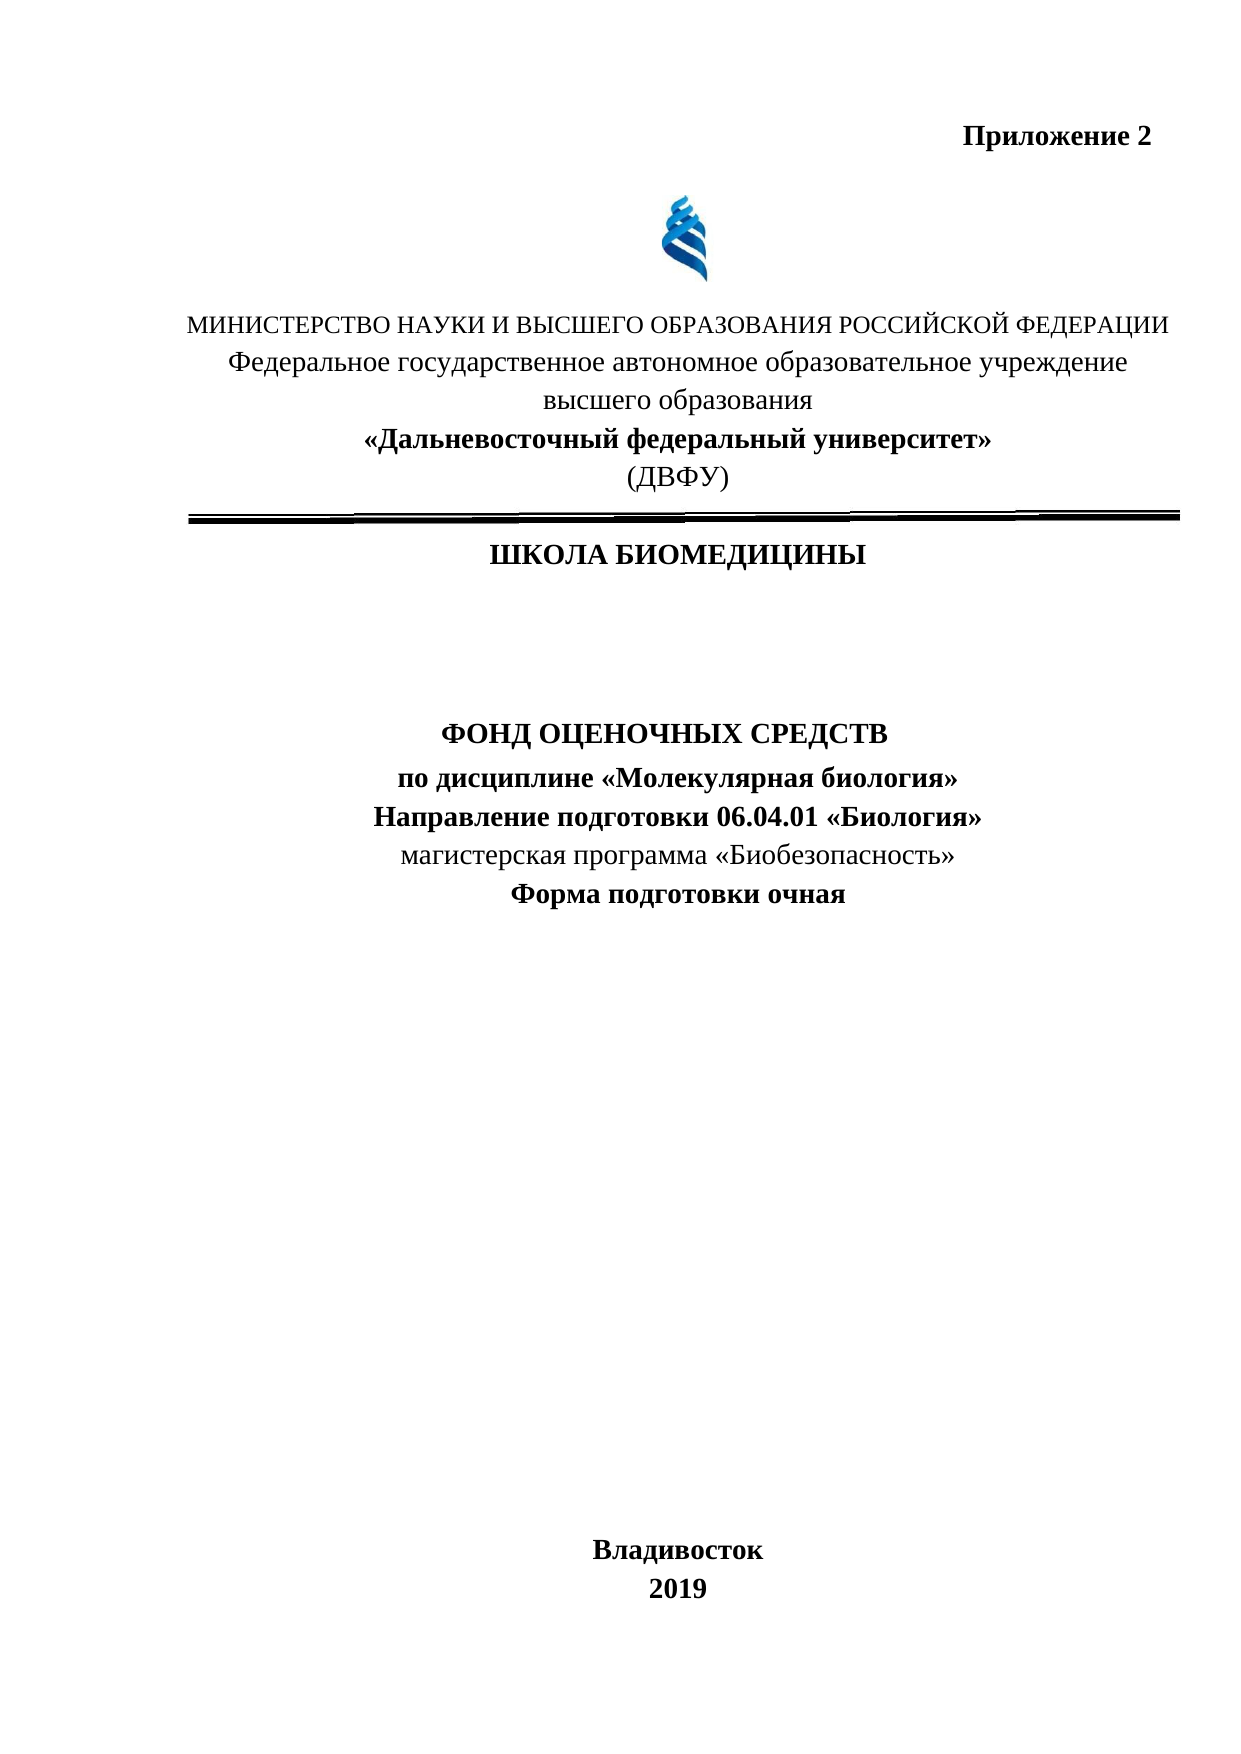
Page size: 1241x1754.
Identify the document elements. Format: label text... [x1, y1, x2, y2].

picture [661, 195, 714, 282]
text МИНИСТЕРСТВО НАУКИ И ВЫСШЕГО ОБРАЗОВАНИЯ РОССИЙСКОЙ ФЕДЕРАЦИИ [177, 311, 1179, 339]
text Приложение 2 [177, 118, 1152, 152]
text Федеральное государственное автономное образовательное учреждение [177, 344, 1179, 377]
text ФОНД ОЦЕНОЧНЫХ СРЕДСТВ [177, 717, 1152, 750]
text по дисциплине «Молекулярная биология» [177, 760, 1179, 794]
text Владивосток [177, 1532, 1179, 1566]
text магистерская программа «Биобезопасность» [177, 837, 1179, 871]
text 2019 [177, 1571, 1179, 1604]
text Направление подготовки 06.04.01 «Биология» [177, 799, 1179, 832]
text Форма подготовки очная [177, 876, 1179, 909]
text (ДВФУ) [177, 459, 1179, 493]
text ШКОЛА БИОМЕДИЦИНЫ [177, 537, 1179, 571]
text высшего образования [177, 382, 1179, 416]
picture [186, 507, 1182, 526]
text «Дальневосточный федеральный университет» [177, 421, 1179, 455]
